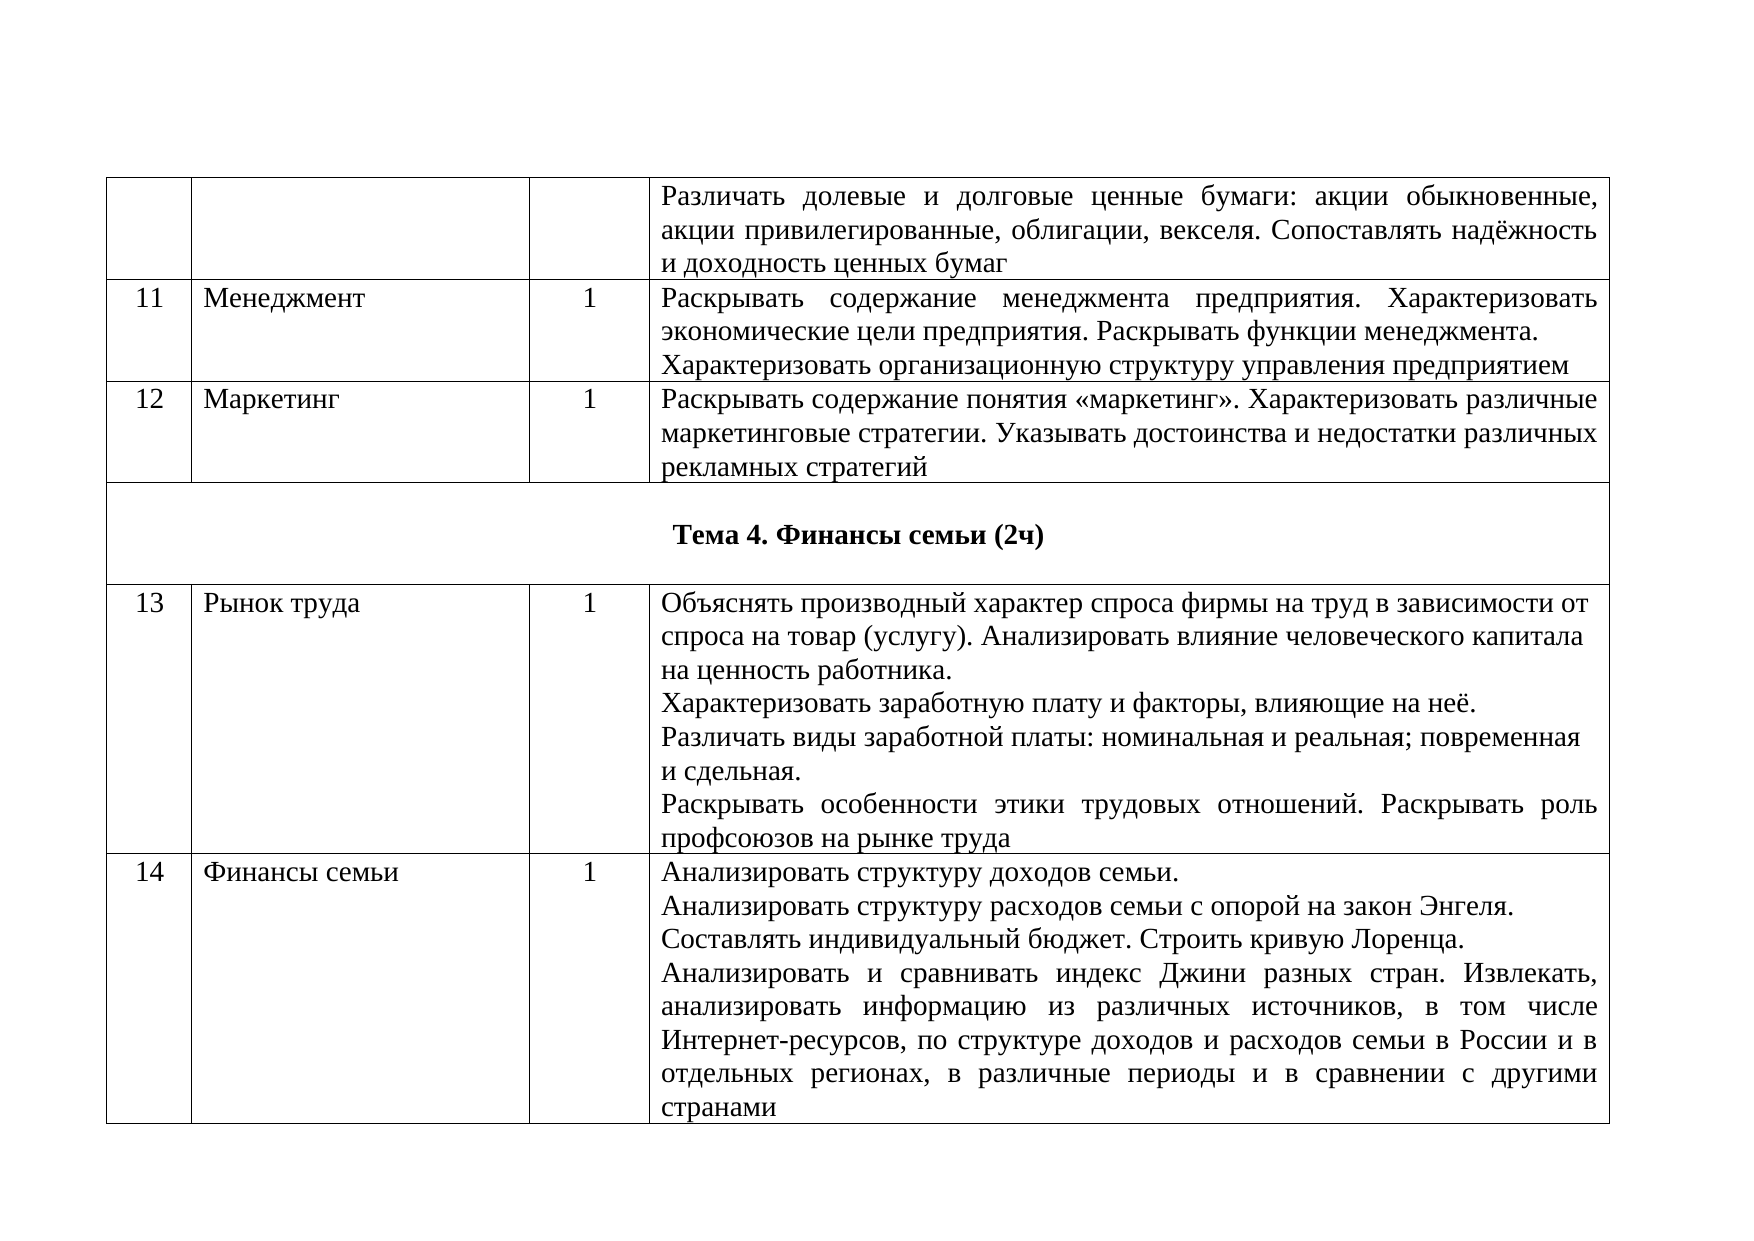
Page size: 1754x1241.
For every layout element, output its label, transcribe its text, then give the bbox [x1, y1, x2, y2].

table_cell Тема 4. Финансы семьи (2ч) [107, 483, 1609, 584]
table_cell Рынок труда [192, 585, 529, 853]
table_cell Раскрывать содержание менеджмента предприятия. Характеризовать экономические цели предприятия. Раскрывать функции менеджмента. Характеризовать организационную структуру управления предприятием [650, 280, 1609, 381]
table_cell 11 [107, 280, 191, 381]
table_cell 12 [107, 382, 191, 482]
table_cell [192, 178, 529, 279]
table_cell 13 [107, 585, 191, 853]
table_cell Маркетинг [192, 382, 529, 482]
table_cell Финансы семьи [192, 854, 529, 1123]
table_cell Менеджмент [192, 280, 529, 381]
table_cell 14 [107, 854, 191, 1123]
table_cell 1 [530, 178, 649, 279]
table_cell Объяснять производный характер спроса фирмы на труд в зависимости от спроса на товар (услугу). Анализировать влияние человеческого капитала на ценность работника. Характеризовать заработную плату и факторы, влияющие на неё. Различать виды заработной платы: номинальная и реальная; повременная и сдельная. Раскрывать особенности этики трудовых отношений. Раскрывать роль профсоюзов на рынке труда [650, 585, 1609, 853]
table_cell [650, 178, 1609, 279]
table_cell 1 [530, 854, 649, 1123]
table_cell 1 [530, 585, 649, 853]
table_cell Раскрывать содержание понятия «маркетинг». Характеризовать различные маркетинговые стратегии. Указывать достоинства и недостатки различных рекламных стратегий [650, 382, 1609, 482]
table_cell 1 [530, 382, 649, 482]
table_cell 10 [107, 178, 191, 279]
table_cell 1 [530, 280, 649, 381]
table_cell Анализировать структуру доходов семьи. Анализировать структуру расходов семьи с опорой на закон Энгеля. Составлять индивидуальный бюджет. Строить кривую Лоренца. Анализировать и сравнивать индекс Джини разных стран. Извлекать, анализировать информацию из различных источников, в том числе Интернет-ресурсов, по структуре доходов и расходов семьи в России и в отдельных регионах, в различные периоды и в сравнении с другими странами [650, 854, 1609, 1123]
